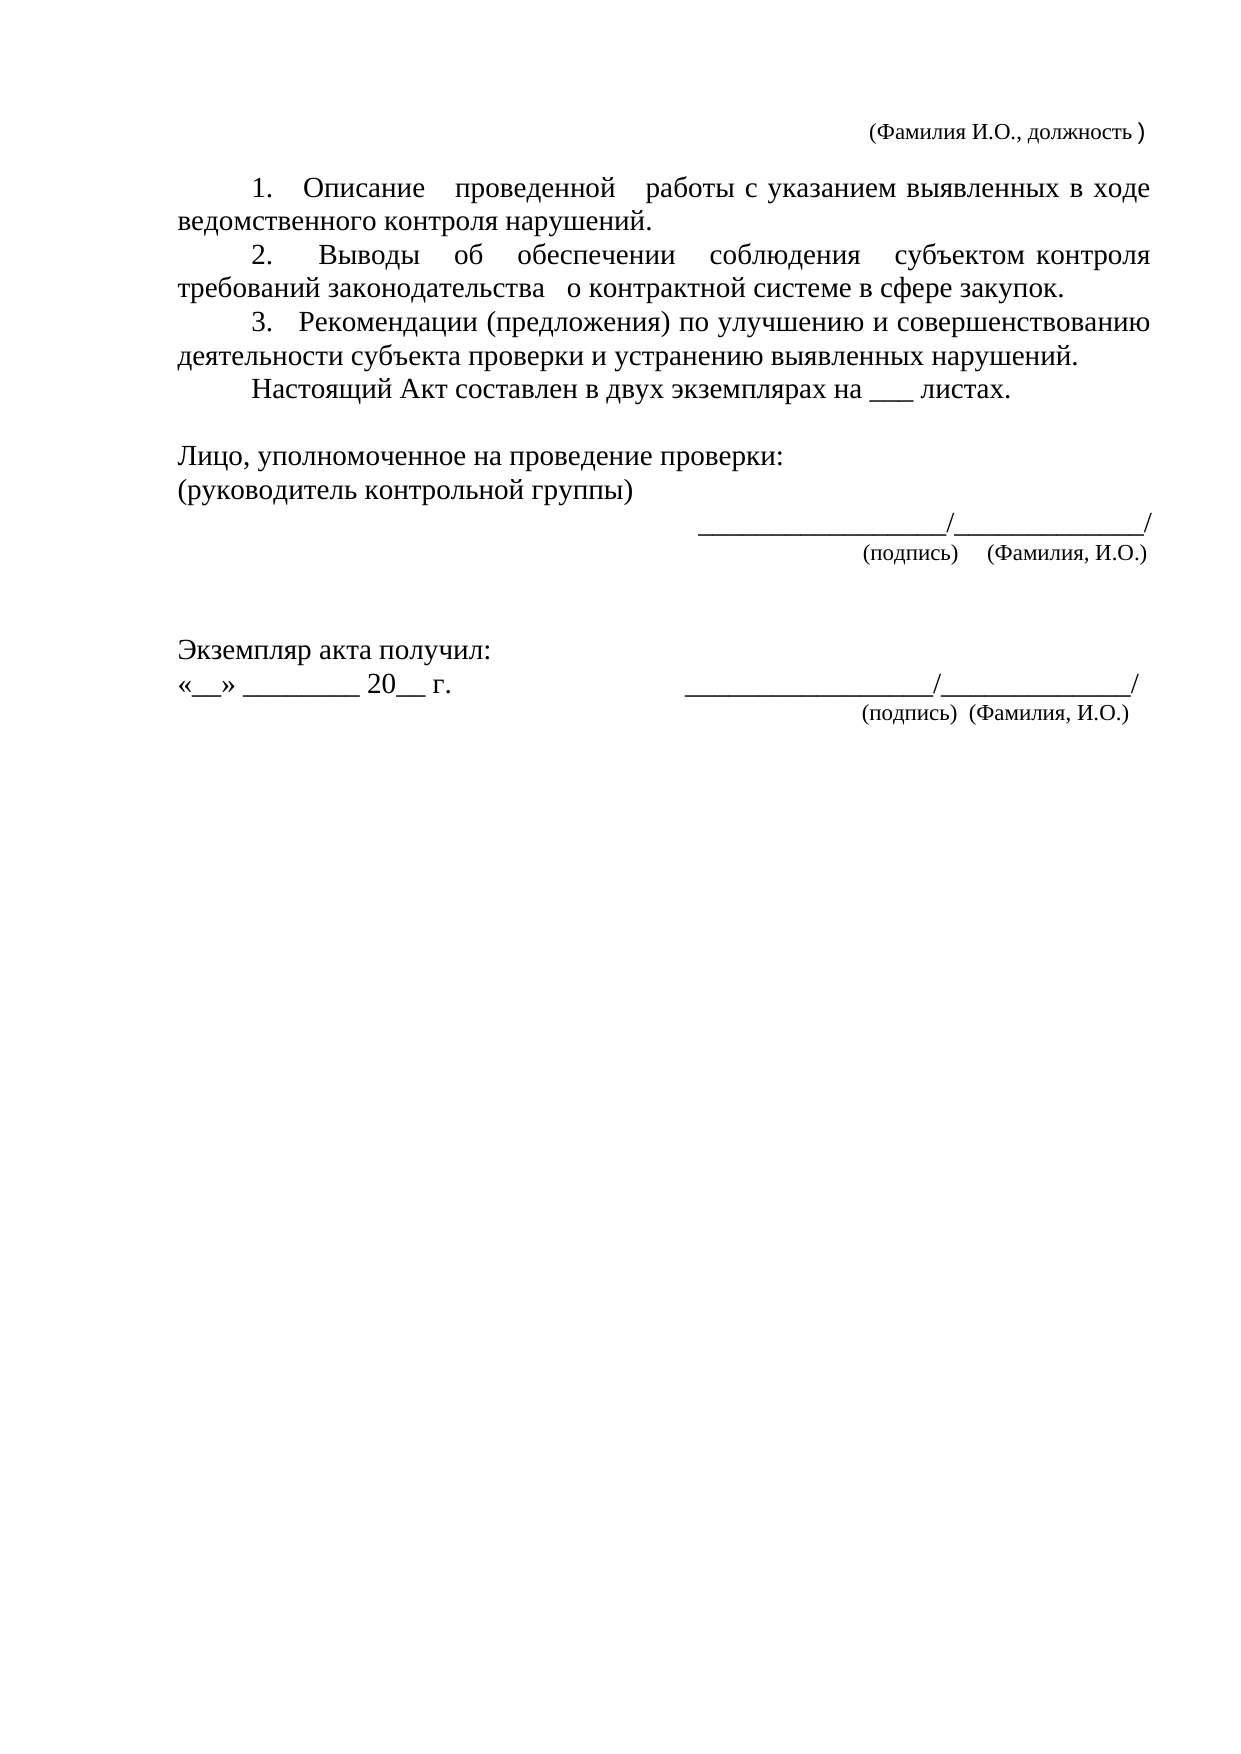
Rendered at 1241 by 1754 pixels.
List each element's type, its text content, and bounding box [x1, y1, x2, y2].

text (руководитель контрольной группы) [177, 472, 1152, 505]
text _________________/_____________/ [177, 505, 1152, 539]
text (подпись) (Фамилия, И.О.) [177, 699, 1152, 726]
text Настоящий Акт составлен в двух экземплярах на ___ листах. [177, 371, 1152, 405]
text 3. Рекомендации (предложения) по улучшению и совершенствованию деятельности субъекта проверки и устранению выявленных нарушений. [177, 304, 1152, 371]
text (Фамилия И.О., должность) [177, 118, 1152, 146]
text (подпись) (Фамилия, И.О.) [177, 539, 1152, 565]
text Экземпляр акта получил: [177, 632, 1152, 666]
text Лицо, уполномоченное на проведение проверки: [177, 438, 1152, 472]
text 2. Выводы об обеспечении соблюдения субъектом контроля требований законодательства о контрактной системе в сфере закупок. [177, 237, 1152, 304]
text «__» ________ 20__ г. _________________/_____________/ [177, 666, 1152, 699]
text 1. Описание проведенной работы с указанием выявленных в ходе ведомственного контроля нарушений. [177, 170, 1152, 237]
